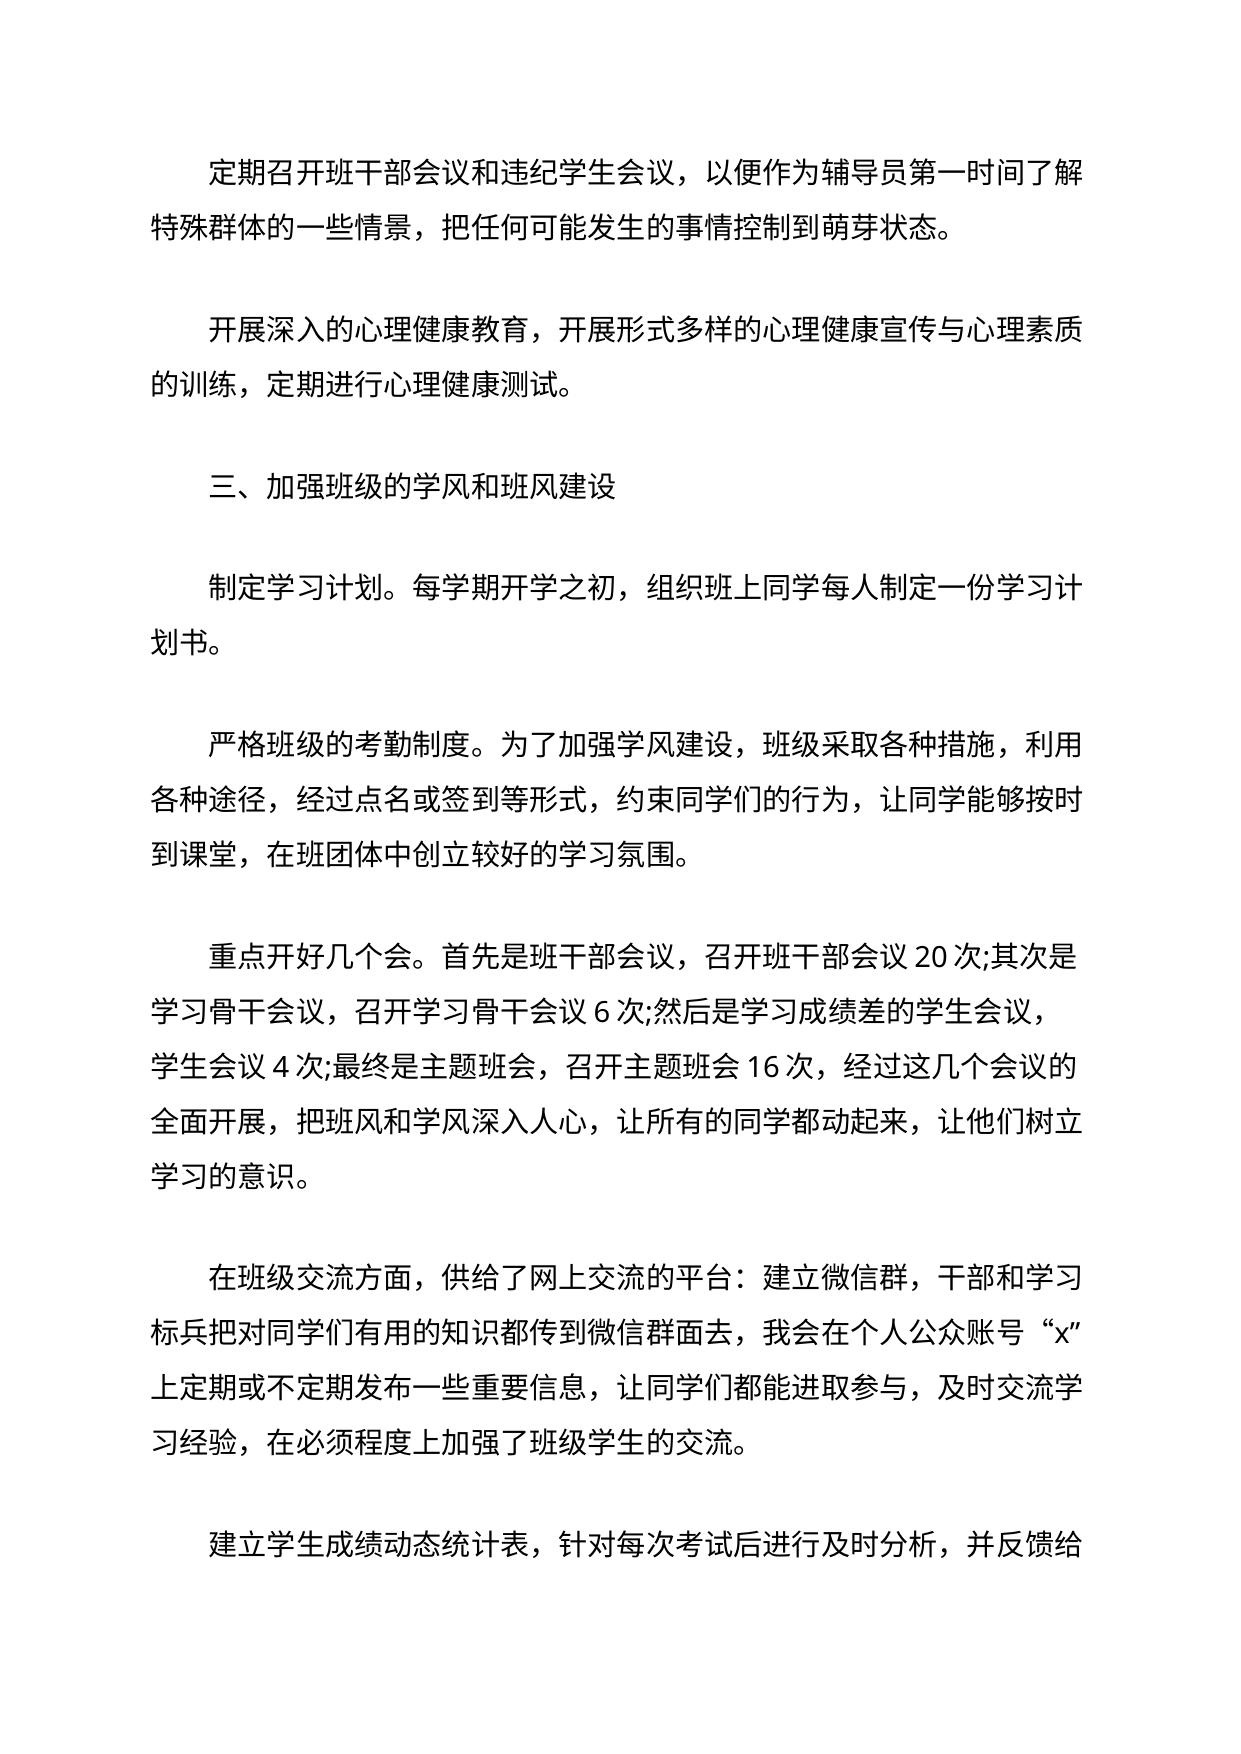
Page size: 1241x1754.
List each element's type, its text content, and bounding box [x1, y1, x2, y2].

text 制定学习计划。每学期开学之初，组织班上同学每人制定一份学习计划书。 [150, 565, 1090, 662]
text 重点开好几个会。首先是班干部会议，召开班干部会议20次;其次是学习骨干会议，召开学习骨干会议6次;然后是学习成绩差的学生会议，学生会议4次;最终是主题班会，召开主题班会16次，经过这几个会议的全面开展，把班风和学风深入人心，让所有的同学都动起来，让他们树立学习的意识。 [150, 933, 1090, 1196]
text 定期召开班干部会议和违纪学生会议，以便作为辅导员第一时间了解特殊群体的一些情景，把任何可能发生的事情控制到萌芽状态。 [150, 150, 1090, 247]
text 在班级交流方面，供给了网上交流的平台：建立微信群，干部和学习标兵把对同学们有用的知识都传到微信群面去，我会在个人公众账号“x”上定期或不定期发布一些重要信息，让同学们都能进取参与，及时交流学习经验，在必须程度上加强了班级学生的交流。 [150, 1255, 1090, 1462]
text 严格班级的考勤制度。为了加强学风建设，班级采取各种措施，利用各种途径，经过点名或签到等形式，约束同学们的行为，让同学能够按时到课堂，在班团体中创立较好的学习氛围。 [150, 722, 1090, 874]
text 开展深入的心理健康教育，开展形式多样的心理健康宣传与心理素质的训练，定期进行心理健康测试。 [150, 307, 1090, 404]
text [150, 1522, 1090, 1564]
text 三、加强班级的学风和班风建设 [150, 463, 1090, 506]
